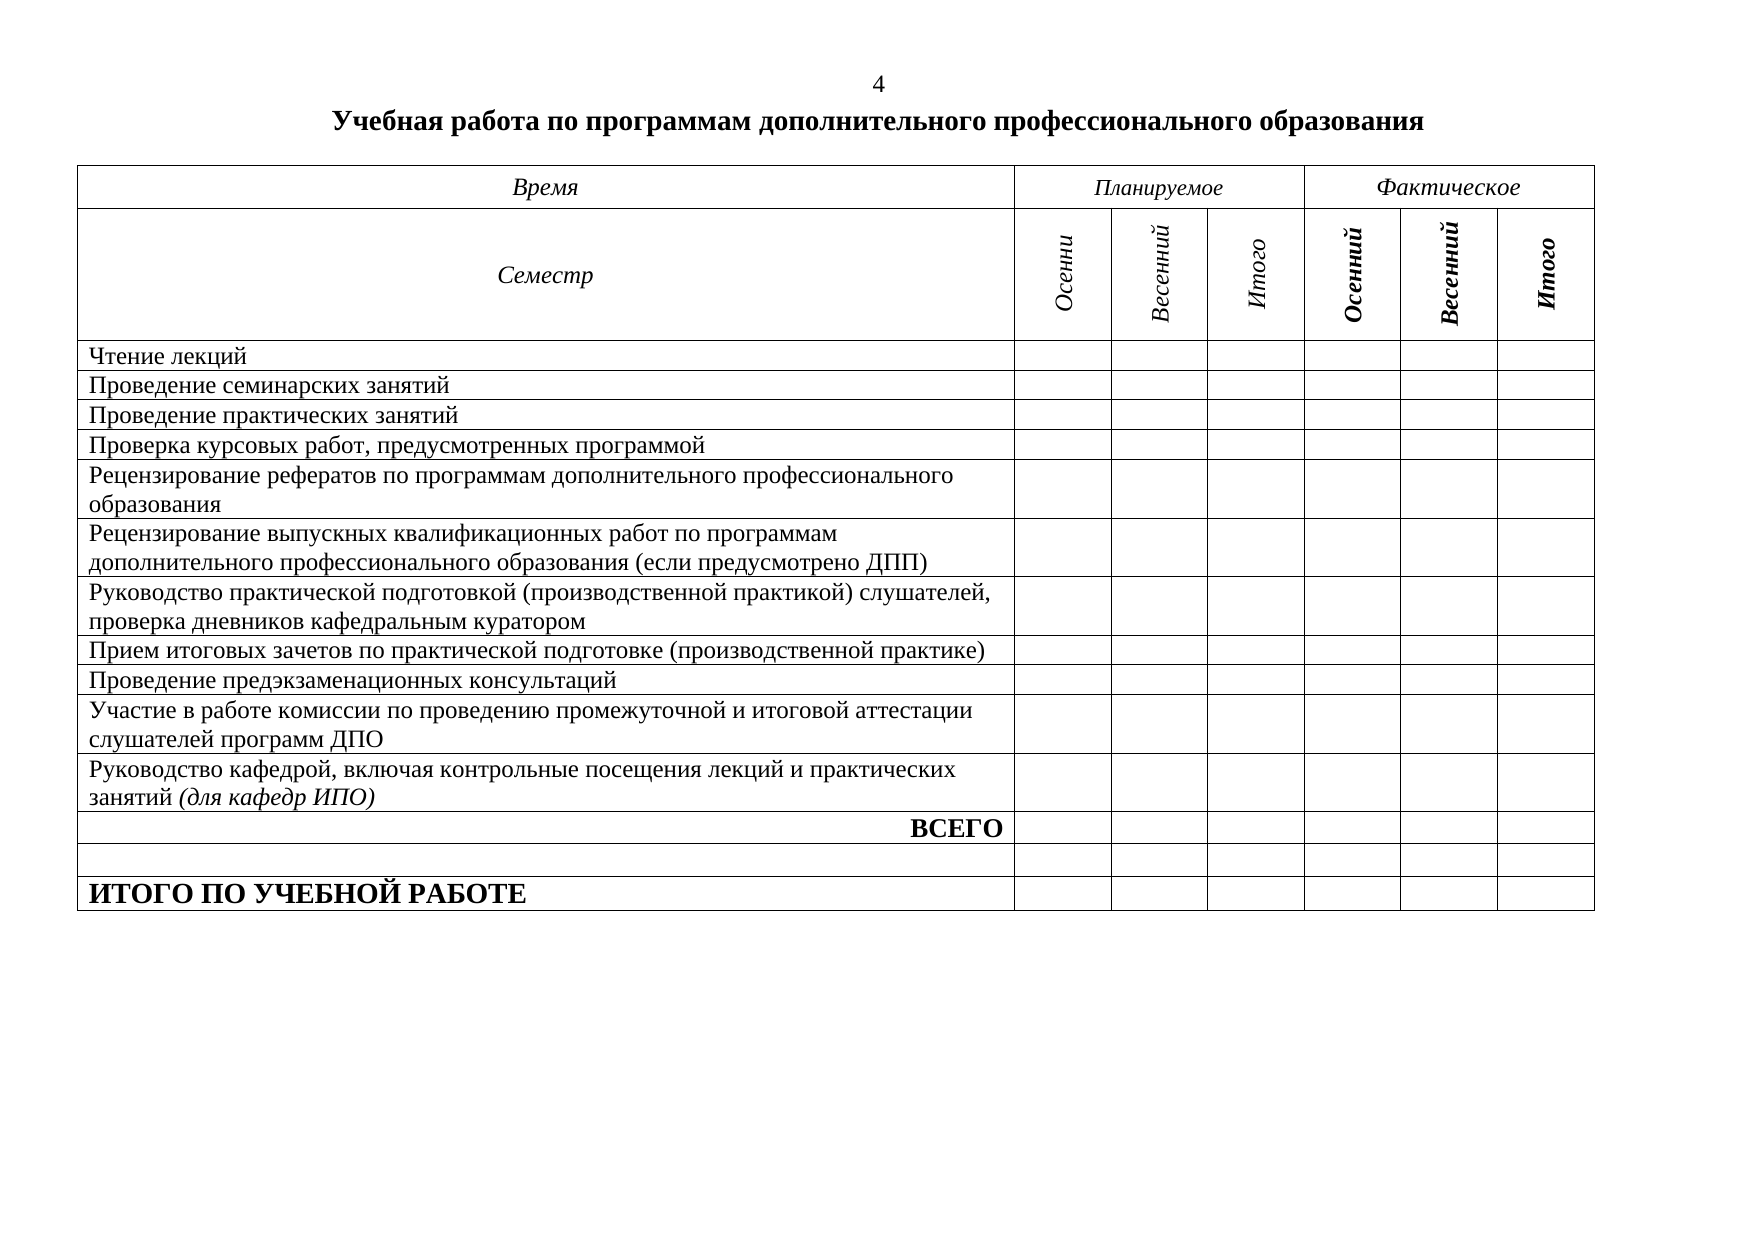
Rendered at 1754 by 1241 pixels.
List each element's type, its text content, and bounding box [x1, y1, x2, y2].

table_cell [1208, 400, 1304, 429]
table_cell [1208, 844, 1304, 876]
table_cell Руководство практической подготовкой (производственной практикой) слушателей, проверка дневников кафедральным куратором [78, 577, 1014, 634]
table_cell [1208, 577, 1304, 634]
table_cell [1015, 812, 1111, 843]
table_cell Проверка курсовых работ, предусмотренных программой [78, 430, 1014, 459]
table_cell [1208, 430, 1304, 459]
table_cell [1015, 519, 1111, 576]
table_cell [1208, 812, 1304, 843]
table_cell [1305, 844, 1400, 876]
table_cell [1401, 341, 1497, 369]
table_cell [1305, 519, 1400, 576]
table_cell [1305, 665, 1316, 694]
table_cell [1305, 812, 1400, 843]
table_cell Семестр [78, 209, 1014, 340]
table_cell [1015, 754, 1111, 811]
table_cell [1401, 665, 1412, 694]
table_cell [1208, 665, 1219, 694]
table_cell [1401, 430, 1497, 459]
table_cell [1208, 519, 1304, 576]
table_cell [1015, 577, 1111, 634]
table_cell [1112, 636, 1207, 664]
table_cell [1498, 519, 1594, 576]
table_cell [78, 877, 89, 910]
table_cell [1401, 460, 1497, 517]
table_cell [1401, 812, 1497, 843]
table_cell [1498, 812, 1594, 843]
table_cell [1305, 877, 1400, 910]
table_cell Итого [1498, 209, 1594, 340]
table_cell [1112, 577, 1207, 634]
table_cell [1498, 460, 1594, 517]
table_cell [1112, 877, 1207, 910]
table_cell [1208, 695, 1304, 753]
table_cell [1015, 371, 1111, 399]
table_cell [1401, 371, 1497, 399]
table_header Фактическое [1305, 166, 1594, 208]
table_cell [78, 844, 89, 876]
table_cell [1015, 430, 1111, 459]
table_cell [1498, 430, 1594, 459]
table_cell [1498, 754, 1594, 811]
table_cell [1015, 636, 1111, 664]
table_cell [1401, 754, 1497, 811]
table_cell [1498, 636, 1594, 664]
table_cell [1112, 665, 1122, 694]
table_cell Проведение семинарских занятий [78, 371, 1014, 399]
table_cell [1100, 665, 1111, 694]
table_cell [1112, 754, 1207, 811]
table_cell [1401, 844, 1497, 876]
table_cell Проведение предэкзаменационных консультаций [78, 665, 1014, 694]
table_cell [1498, 877, 1594, 910]
table_cell [1583, 665, 1594, 694]
table_cell [1112, 844, 1207, 876]
table_cell [1305, 341, 1400, 369]
table_cell [1486, 665, 1497, 694]
table_cell [1389, 665, 1400, 694]
table_cell [1305, 400, 1400, 429]
table_cell [1112, 371, 1207, 399]
table_cell [1015, 341, 1111, 369]
table_cell Проведение практических занятий [78, 400, 1014, 429]
table_cell [1401, 695, 1497, 753]
table_cell [1015, 665, 1026, 694]
table_cell Итого [1208, 209, 1304, 340]
table_cell Рецензирование выпускных квалификационных работ по программам дополнительного профессионального образования (если предусмотрено ДПП) [78, 519, 1014, 576]
table_cell [1208, 877, 1304, 910]
table_cell [1015, 844, 1111, 876]
table_cell [1112, 519, 1207, 576]
table_cell [1112, 400, 1207, 429]
table_cell Рецензирование рефератов по программам дополнительного профессионального образования [78, 460, 1014, 517]
table_cell [1401, 877, 1497, 910]
table_cell [1196, 665, 1207, 694]
table_cell [1401, 577, 1497, 634]
table_cell Чтение лекций [78, 341, 1014, 369]
table_cell [1401, 636, 1497, 664]
table_header Время [78, 166, 1014, 208]
table_cell [1498, 695, 1594, 753]
table_cell [1305, 430, 1400, 459]
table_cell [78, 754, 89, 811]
table_cell [1305, 577, 1400, 634]
table_cell [1208, 754, 1304, 811]
table_cell [1401, 519, 1497, 576]
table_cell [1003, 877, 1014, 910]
table_cell [1305, 460, 1400, 517]
table_cell [1498, 371, 1594, 399]
table_cell Прием итоговых зачетов по практической подготовке (производственной практике) [78, 636, 1014, 664]
table_cell Участие в работе комиссии по проведению промежуточной и итоговой аттестации слушателей программ ДПО [78, 695, 1014, 753]
table_cell [1003, 844, 1014, 876]
table_cell [1498, 665, 1508, 694]
text Учебная работа по программам дополнительного профессионального образования [89, 103, 1667, 136]
table_cell [1305, 371, 1400, 399]
table_cell Осенний [1305, 209, 1400, 340]
table_cell [1208, 341, 1304, 369]
table_cell Осенни [1015, 209, 1111, 340]
table_cell [1293, 665, 1304, 694]
table_cell [1498, 341, 1594, 369]
table_cell [1305, 636, 1400, 664]
table_cell [1112, 341, 1207, 369]
table_cell Весенний [1112, 209, 1207, 340]
table_cell [1112, 695, 1207, 753]
table_cell [1498, 400, 1594, 429]
table_cell [1498, 577, 1594, 634]
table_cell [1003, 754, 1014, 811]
table_header Планируемое [1015, 166, 1304, 208]
table_cell [1015, 460, 1111, 517]
table_cell [1208, 460, 1304, 517]
table_cell [1112, 460, 1207, 517]
table_cell [1112, 430, 1207, 459]
table_cell [1305, 695, 1400, 753]
table_cell [1401, 400, 1497, 429]
table_cell [1015, 400, 1111, 429]
table_cell Весенний [1401, 209, 1497, 340]
table_cell [1015, 695, 1111, 753]
table_cell [1208, 371, 1304, 399]
table_cell [1015, 877, 1111, 910]
table_cell [1498, 844, 1594, 876]
table_cell [1208, 636, 1304, 664]
table_cell [1112, 812, 1207, 843]
table_cell [1305, 754, 1400, 811]
